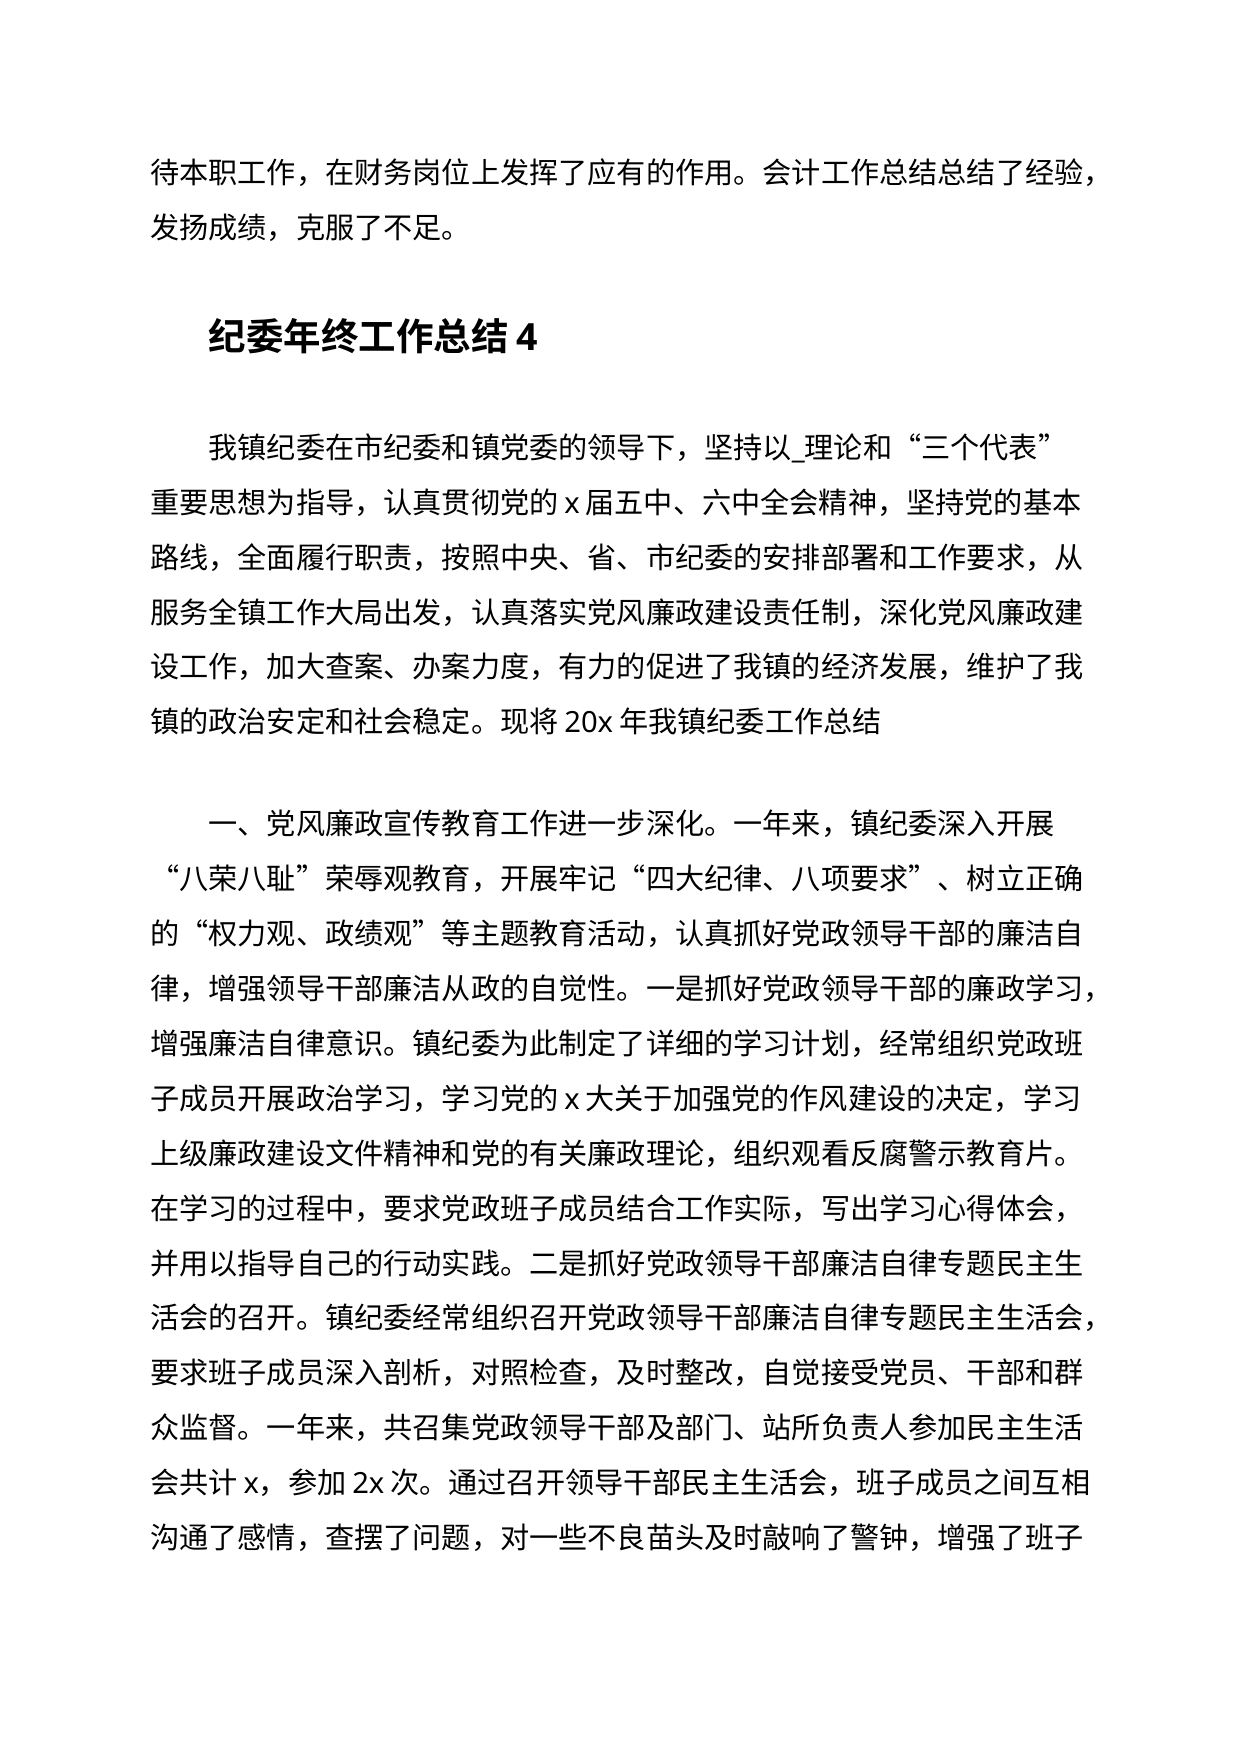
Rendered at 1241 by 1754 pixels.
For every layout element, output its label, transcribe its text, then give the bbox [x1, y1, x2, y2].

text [150, 150, 1090, 247]
text 我镇纪委在市纪委和镇党委的领导下，坚持以_理论和“三个代表”重要思想为指导，认真贯彻党的x届五中、六中全会精神，坚持党的基本路线，全面履行职责，按照中央、省、市纪委的安排部署和工作要求，从服务全镇工作大局出发，认真落实党风廉政建设责任制，深化党风廉政建设工作，加大查案、办案力度，有力的促进了我镇的经济发展，维护了我镇的政治安定和社会稳定。现将20x年我镇纪委工作总结 [150, 424, 1090, 741]
text 纪委年终工作总结4 [150, 307, 1090, 361]
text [150, 801, 1090, 1557]
